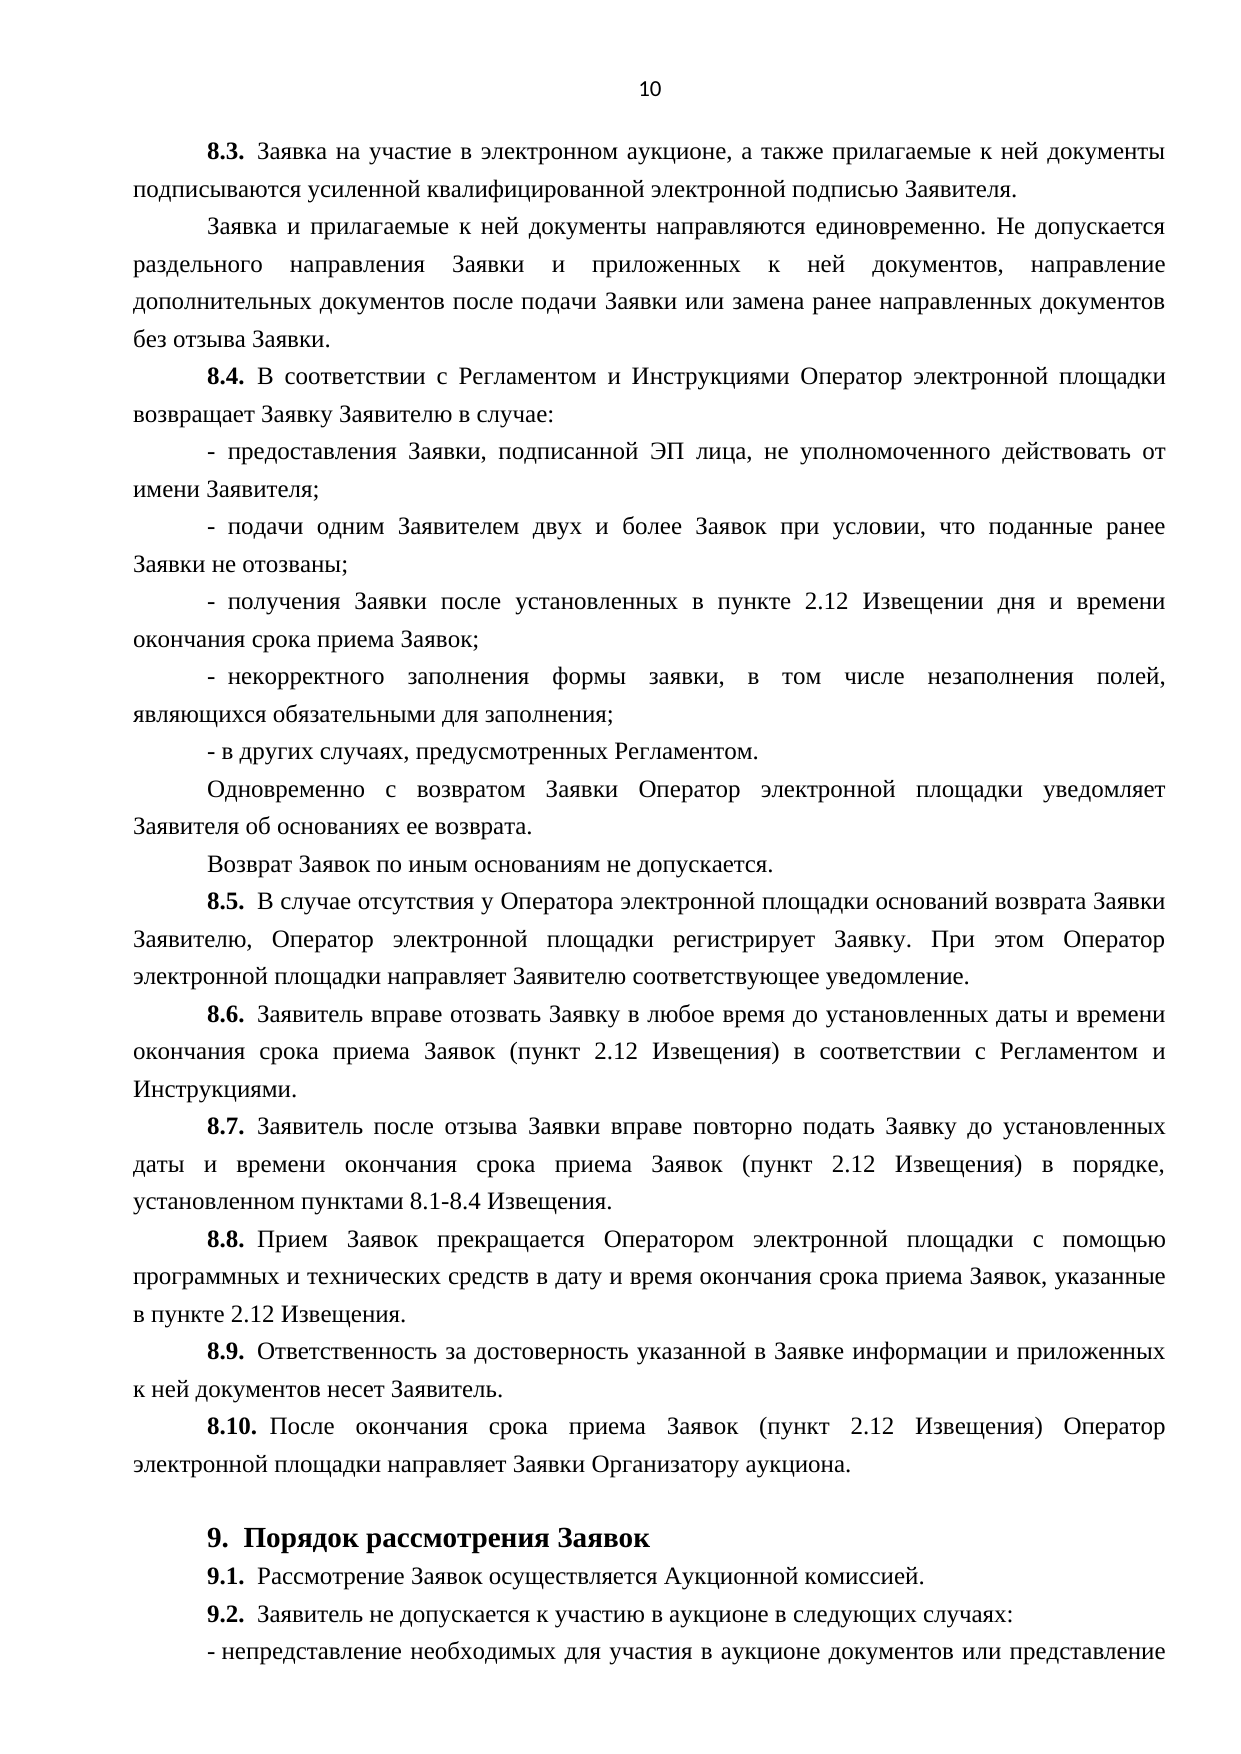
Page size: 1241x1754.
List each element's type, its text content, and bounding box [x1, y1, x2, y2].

text 9.2. Заявитель не допускается к участию в аукционе в следующих случаях: [133, 1592, 1167, 1630]
text 8.3. Заявка на участие в электронном аукционе, а также прилагаемые к ней документы подписываются усиленной квалифицированной электронной подписью Заявителя. [133, 130, 1167, 205]
text - подачи одним Заявителем двух и более Заявок при условии, что поданные ранее Заявки не отозваны; [133, 505, 1167, 580]
text 8.5. В случае отсутствия у Оператора электронной площадки оснований возврата Заявки Заявителю, Оператор электронной площадки регистрирует Заявку. При этом Оператор электронной площадки направляет Заявителю соответствующее уведомление. [133, 880, 1167, 992]
text Одновременно с возвратом Заявки Оператор электронной площадки уведомляет Заявителя об основаниях ее возврата. [133, 767, 1167, 842]
text 8.6. Заявитель вправе отозвать Заявку в любое время до установленных даты и времени окончания срока приема Заявок (пункт 2.12 Извещения) в соответствии с Регламентом и Инструкциями. [133, 992, 1167, 1105]
text 8.9. Ответственность за достоверность указанной в Заявке информации и приложенных к ней документов несет Заявитель. [133, 1330, 1167, 1405]
text 8.4. В соответствии с Регламентом и Инструкциями Оператор электронной площадки возвращает Заявку Заявителю в случае: [133, 355, 1167, 430]
text Заявка и прилагаемые к ней документы направляются единовременно. Не допускается раздельного направления Заявки и приложенных к ней документов, направление дополнительных документов после подачи Заявки или замена ранее направленных документов без отзыва Заявки. [133, 205, 1167, 355]
text Возврат Заявок по иным основаниям не допускается. [133, 842, 1167, 880]
text 8.8. Прием Заявок прекращается Оператором электронной площадки с помощью программных и технических средств в дату и время окончания срока приема Заявок, указанные в пункте 2.12 Извещения. [133, 1217, 1167, 1330]
text - некорректного заполнения формы заявки, в том числе незаполнения полей, являющихся обязательными для заполнения; [133, 655, 1167, 730]
text 9. Порядок рассмотрения Заявок [133, 1517, 1167, 1555]
text 9.1. Рассмотрение Заявок осуществляется Аукционной комиссией. [133, 1555, 1167, 1592]
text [133, 1630, 1167, 1667]
text 8.7. Заявитель после отзыва Заявки вправе повторно подать Заявку до установленных даты и времени окончания срока приема Заявок (пункт 2.12 Извещения) в порядке, установленном пунктами 8.1-8.4 Извещения. [133, 1105, 1167, 1217]
text - предоставления Заявки, подписанной ЭП лица, не уполномоченного действовать от имени Заявителя; [133, 430, 1167, 505]
text - в других случаях, предусмотренных Регламентом. [133, 730, 1167, 767]
text 8.10. После окончания срока приема Заявок (пункт 2.12 Извещения) Оператор электронной площадки направляет Заявки Организатору аукциона. [133, 1405, 1167, 1480]
text - получения Заявки после установленных в пункте 2.12 Извещении дня и времени окончания срока приема Заявок; [133, 580, 1167, 655]
